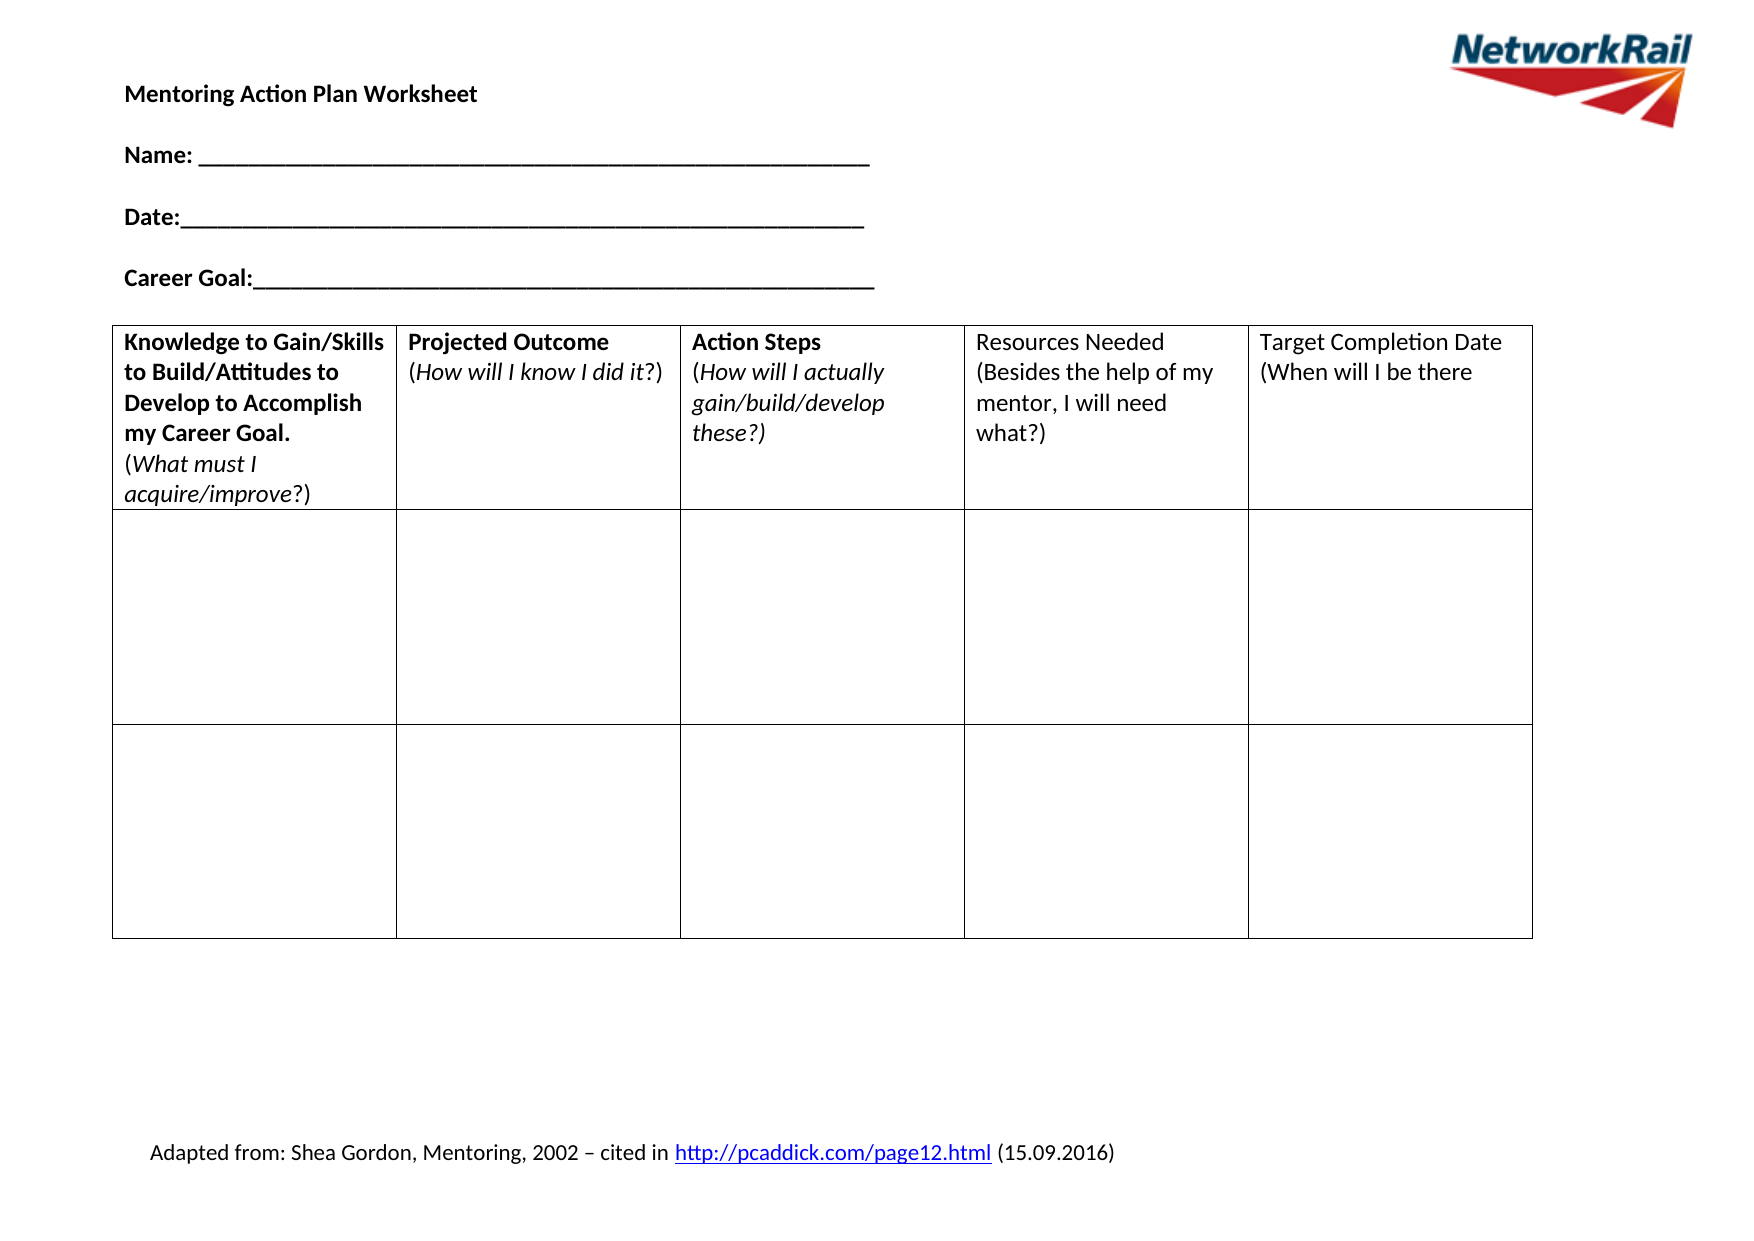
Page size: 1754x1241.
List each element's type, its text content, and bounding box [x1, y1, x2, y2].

table_cell Career Goal:__________________________________________________ [113, 262, 1585, 939]
table_cell Name: ______________________________________________________ [113, 140, 1585, 201]
table_cell Date:_______________________________________________________ [113, 201, 1585, 262]
table_header Mentoring Action Plan Worksheet [113, 79, 1585, 140]
picture [1428, 19, 1701, 131]
